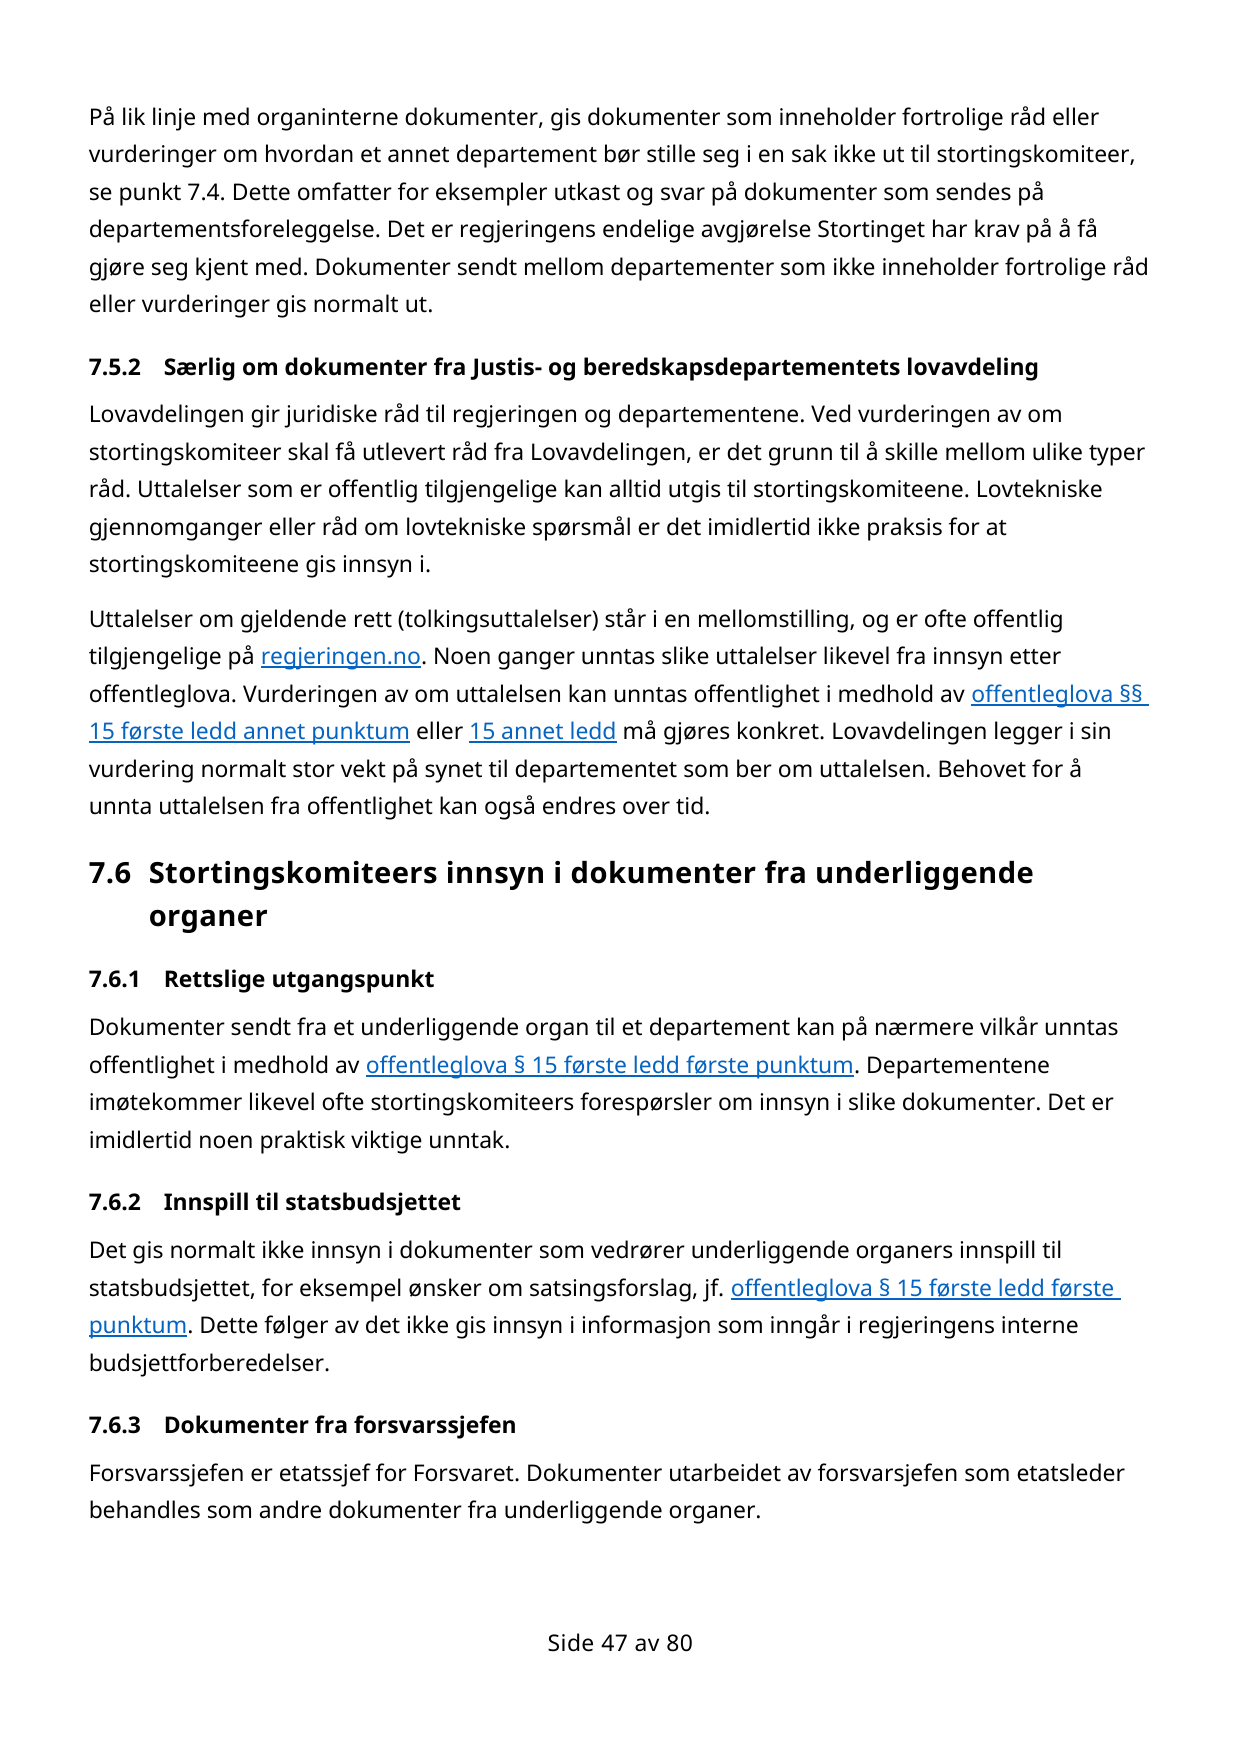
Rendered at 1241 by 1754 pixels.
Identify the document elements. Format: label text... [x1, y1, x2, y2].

subtitle Rettslige utgangspunkt [88, 963, 1152, 994]
text Lovavdelingen gir juridiske råd til regjeringen og departementene. Ved vurderingen av om stortingskomiteer skal få utlevert råd fra Lovavdelingen, er det grunn til å skille mellom ulike typer råd. Uttalelser som er offentlig tilgjengelige kan alltid utgis til stortingskomiteene. Lovtekniske gjennomganger eller råd om lovtekniske spørsmål er det imidlertid ikke praksis for at stortingskomiteene gis innsyn i. [88, 398, 1152, 579]
text Uttalelser om gjeldende rett (tolkingsuttalelser) står i en mellomstilling, og er ofte offentlig tilgjengelige på regjeringen.no. Noen ganger unntas slike uttalelser likevel fra innsyn etter offentleglova. Vurderingen av om uttalelsen kan unntas offentlighet i medhold av offentleglova §§ 15 første ledd annet punktum eller 15 annet ledd må gjøres konkret. Lovavdelingen legger i sin vurdering normalt stor vekt på synet til departementet som ber om uttalelsen. Behovet for å unnta uttalelsen fra offentlighet kan også endres over tid. [88, 602, 1152, 821]
subtitle Dokumenter fra forsvarssjefen [88, 1409, 1152, 1440]
text Forsvarssjefen er etatssjef for Forsvaret. Dokumenter utarbeidet av forsvarsjefen som etatsleder behandles som andre dokumenter fra underliggende organer. [88, 1457, 1152, 1526]
subtitle Stortingskomiteers innsyn i dokumenter fra underliggende organer [88, 852, 1152, 935]
subtitle Innspill til statsbudsjettet [88, 1186, 1152, 1217]
text Det gis normalt ikke innsyn i dokumenter som vedrører underliggende organers innspill til statsbudsjettet, for eksempel ønsker om satsingsforslag, jf. offentleglova § 15 første ledd første punktum. Dette følger av det ikke gis innsyn i informasjon som inngår i regjeringens interne budsjettforberedelser. [88, 1234, 1152, 1378]
subtitle Særlig om dokumenter fra Justis- og beredskapsdepartementets lovavdeling [88, 350, 1152, 382]
text På lik linje med organinterne dokumenter, gis dokumenter som inneholder fortrolige råd eller vurderinger om hvordan et annet departement bør stille seg i en sak ikke ut til stortingskomiteer, se punkt 7.4. Dette omfatter for eksempler utkast og svar på dokumenter som sendes på departementsforeleggelse. Det er regjeringens endelige avgjørelse Stortinget har krav på å få gjøre seg kjent med. Dokumenter sendt mellom departementer som ikke inneholder fortrolige råd eller vurderinger gis normalt ut. [88, 100, 1152, 319]
text Dokumenter sendt fra et underliggende organ til et departement kan på nærmere vilkår unntas offentlighet i medhold av offentleglova § 15 første ledd første punktum. Departementene imøtekommer likevel ofte stortingskomiteers forespørsler om innsyn i slike dokumenter. Det er imidlertid noen praktisk viktige unntak. [88, 1011, 1152, 1155]
